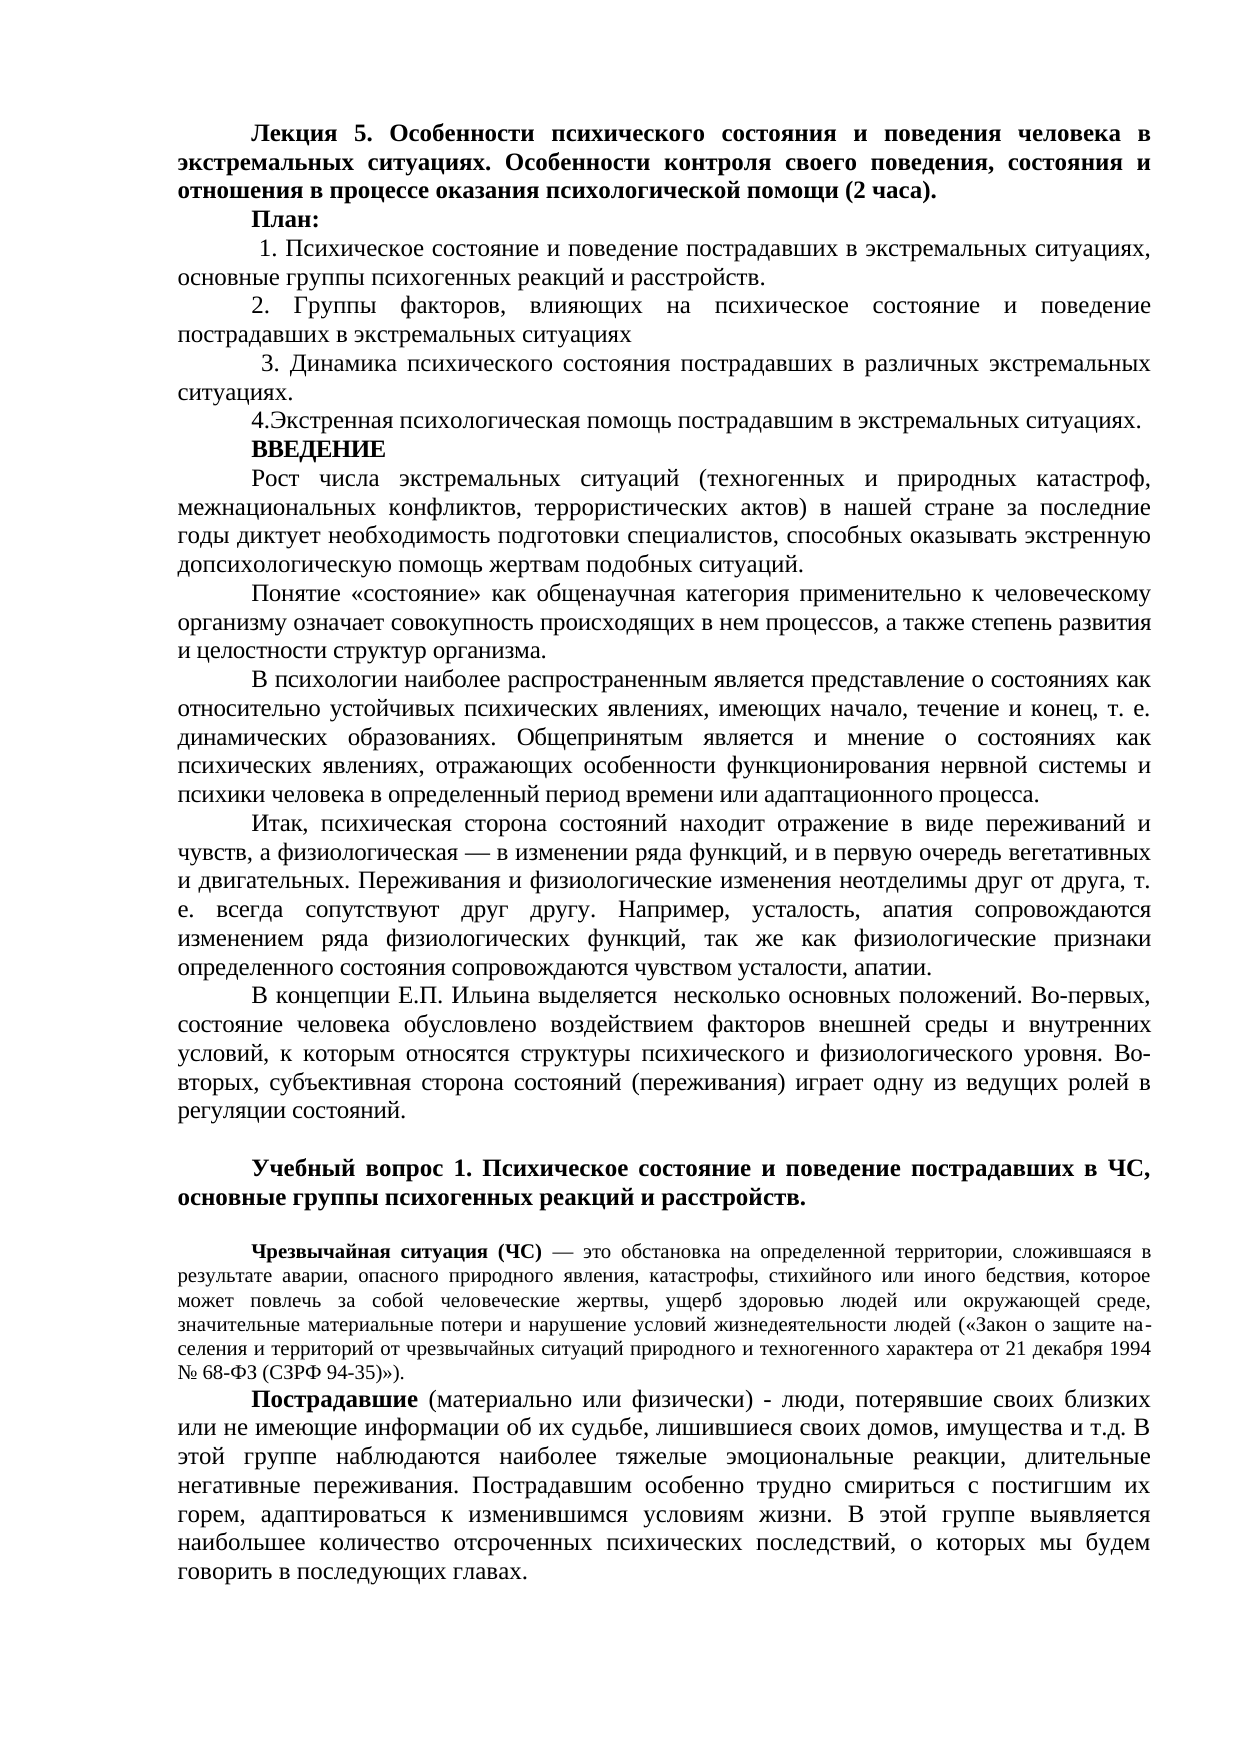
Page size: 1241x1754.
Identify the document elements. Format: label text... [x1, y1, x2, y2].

text Лекция 5. Особенности психического состояния и поведения человека в экстремальных ситуациях. Особенности контроля своего поведения, состояния и отношения в процессе оказания психологической помощи (2 часа). [177, 118, 1152, 204]
text 3. Динамика психического состояния пострадавших в различных экстремальных ситуациях. [177, 348, 1152, 406]
text В концепции Е.П. Ильина выделяется несколько основных положений. Во-первых, состояние человека обусловлено воздействием факторов внешней среды и внутренних условий, к которым относятся структуры психического и физиологического уровня. Во-вторых, субъективная сторона состояний (переживания) играет одну из ведущих ролей в регуляции состояний. [177, 981, 1152, 1124]
text Понятие «состояние» как общенаучная категория применительно к человеческому организму означает совокупность происходящих в нем процессов, а также степень развития и целостности структур организма. [177, 578, 1152, 664]
text 2. Группы факторов, влияющих на психическое состояние и поведение пострадавших в экстремальных ситуациях [177, 291, 1152, 348]
text Учебный вопрос 1. Психическое состояние и поведение пострадавших в ЧС, основные группы психогенных реакций и расстройств. [177, 1153, 1152, 1211]
text ВВЕДЕНИЕ [177, 434, 1152, 463]
text План: [177, 204, 1152, 233]
text Пострадавшие (материально или физически) - люди, потерявшие своих близких или не имеющие информации об их судьбе, лишившиеся своих домов, имущества и т.д. В этой группе наблюдаются наиболее тяжелые эмоциональные реакции, длительные негативные переживания. Пострадавшим особенно трудно смириться с постигшим их горем, адаптироваться к изменившимся условиям жизни. В этой группе выявляется наибольшее количество отсроченных психических последствий, о которых мы будем говорить в последующих главах. [177, 1384, 1152, 1585]
text Рост числа экстремальных ситуаций (техногенных и природных катастроф, межнациональных конфликтов, террористических актов) в нашей стране за последние годы диктует необходимость подготовки специалистов, способных оказывать экстренную допсихологическую помощь жертвам подобных ситуаций. [177, 463, 1152, 578]
text 1. Психическое состояние и поведение пострадавших в экстремальных ситуациях, основные группы психогенных реакций и расстройств. [177, 233, 1152, 291]
text Чрезвычайная ситуация (ЧС) — это обстановка на определенной территории, сложившаяся в результате аварии, опасного природного явления, катастрофы, стихийного или иного бедствия, которое может повлечь за собой человеческие жертвы, ущерб здоровью людей или окружающей среде, значительные материальные потери и нарушение условий жизнедеятельности людей («Закон о защите населения и территорий от чрезвычайных ситуаций природного и техногенного характера от 21 декабря 1994 № 68-ФЗ (СЗРФ 94-35)»). [177, 1239, 1152, 1384]
text Итак, психическая сторона состояний находит отражение в виде переживаний и чувств, а физиологическая — в изменении ряда функций, и в первую очередь вегетативных и двигательных. Переживания и физиологические изменения неотделимы друг от друга, т. е. всегда сопутствуют друг другу. Например, усталость, апатия сопровождаются изменением ряда физиологических функций, так же как физиологические признаки определенного состояния сопровождаются чувством усталости, апатии. [177, 808, 1152, 981]
text В психологии наиболее распространенным является представление о состояниях как относительно устойчивых психических явлениях, имеющих начало, течение и конец, т. е. динамических образованиях. Общепринятым является и мнение о состояниях как психических явлениях, отражающих особенности функционирования нервной системы и психики человека в определенный период времени или адаптационного процесса. [177, 664, 1152, 808]
text 4.Экстренная психологическая помощь пострадавшим в экстремальных ситуациях. [177, 406, 1152, 434]
